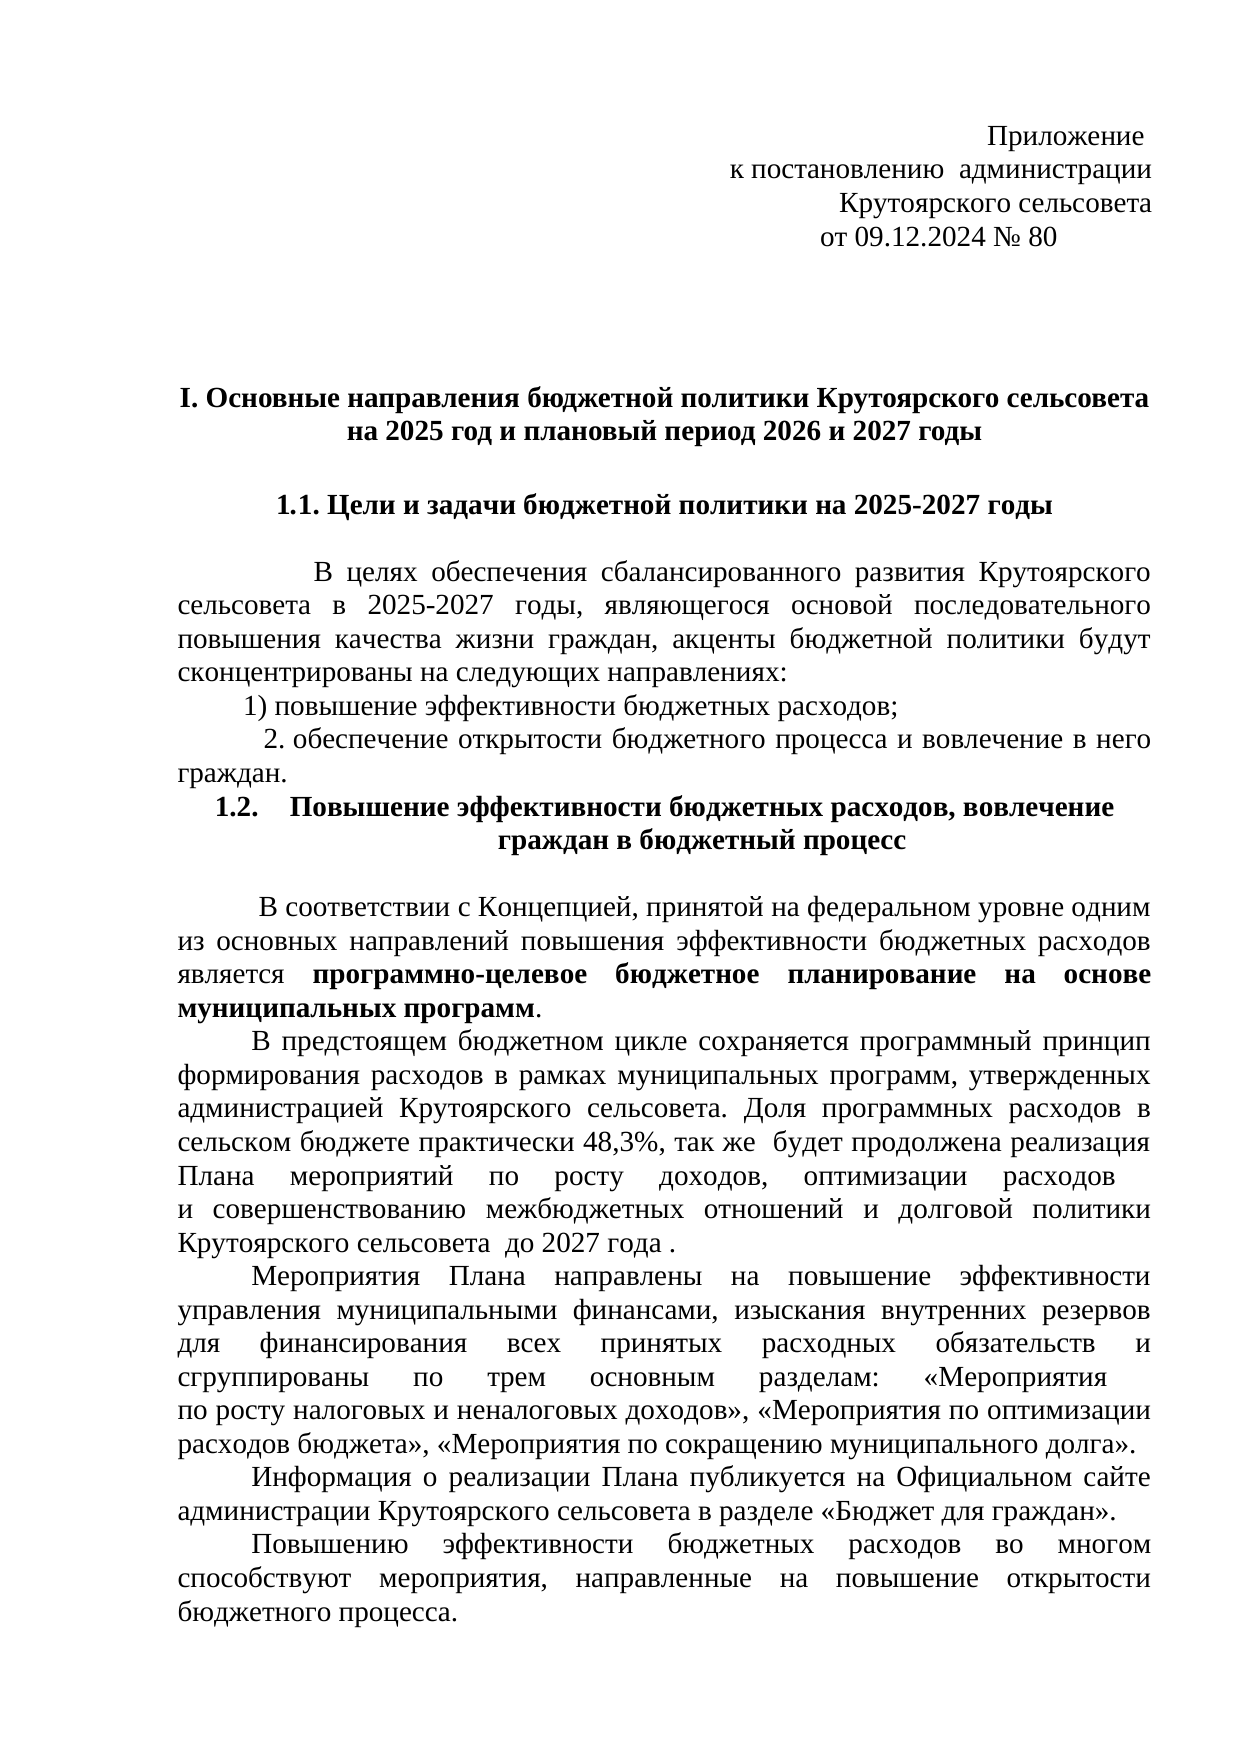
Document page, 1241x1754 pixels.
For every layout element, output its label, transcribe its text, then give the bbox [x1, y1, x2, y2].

text В целях обеспечения сбалансированного развития Крутоярского сельсовета в 2025-2027 годы, являющегося основой последовательного повышения качества жизни граждан, акценты бюджетной политики будут сконцентрированы на следующих направлениях: [177, 554, 1152, 688]
text I. Основные направления бюджетной политики Крутоярского сельсовета на 2025 год и плановый период 2026 и 2027 годы [177, 380, 1152, 447]
text Информация о реализации Плана публикуется на Официальном сайте администрации Крутоярского сельсовета в разделе «Бюджет для граждан». [177, 1459, 1152, 1527]
text Повышению эффективности бюджетных расходов во многом способствуют мероприятия, направленные на повышение открытости бюджетного процесса. [177, 1527, 1152, 1627]
text от 09.12.2024 № 80 [281, 219, 1152, 252]
list Повышение эффективности бюджетных расходов, вовлечение граждан в бюджетный процесс [177, 789, 1152, 856]
text В соответствии с Концепцией, принятой на федеральном уровне одним из основных направлений повышения эффективности бюджетных расходов является программно-целевое бюджетное планирование на основе муниципальных программ. [177, 889, 1152, 1023]
text 1) повышение эффективности бюджетных расходов; [177, 688, 1152, 722]
text Приложение к постановлению администрации Крутоярского сельсовета [281, 118, 1152, 219]
text 2. обеспечение открытости бюджетного процесса и вовлечение в него граждан. [177, 722, 1152, 789]
text 1.1. Цели и задачи бюджетной политики на 2025-2027 годы [177, 487, 1152, 520]
text В предстоящем бюджетном цикле сохраняется программный принцип формирования расходов в рамках муниципальных программ, утвержденных администрацией Крутоярского сельсовета. Доля программных расходов в сельском бюджете практически 48,3%, так же будет продолжена реализация Плана мероприятий по росту доходов, оптимизации расходов и совершенствованию межбюджетных отношений и долговой политики Крутоярского сельсовета до 2027 года . [177, 1023, 1152, 1258]
text Мероприятия Плана направлены на повышение эффективности управления муниципальными финансами, изыскания внутренних резервов для финансирования всех принятых расходных обязательств и сгруппированы по трем основным разделам: «Мероприятия по росту налоговых и неналоговых доходов», «Мероприятия по оптимизации расходов бюджета», «Мероприятия по сокращению муниципального долга». [177, 1258, 1152, 1459]
